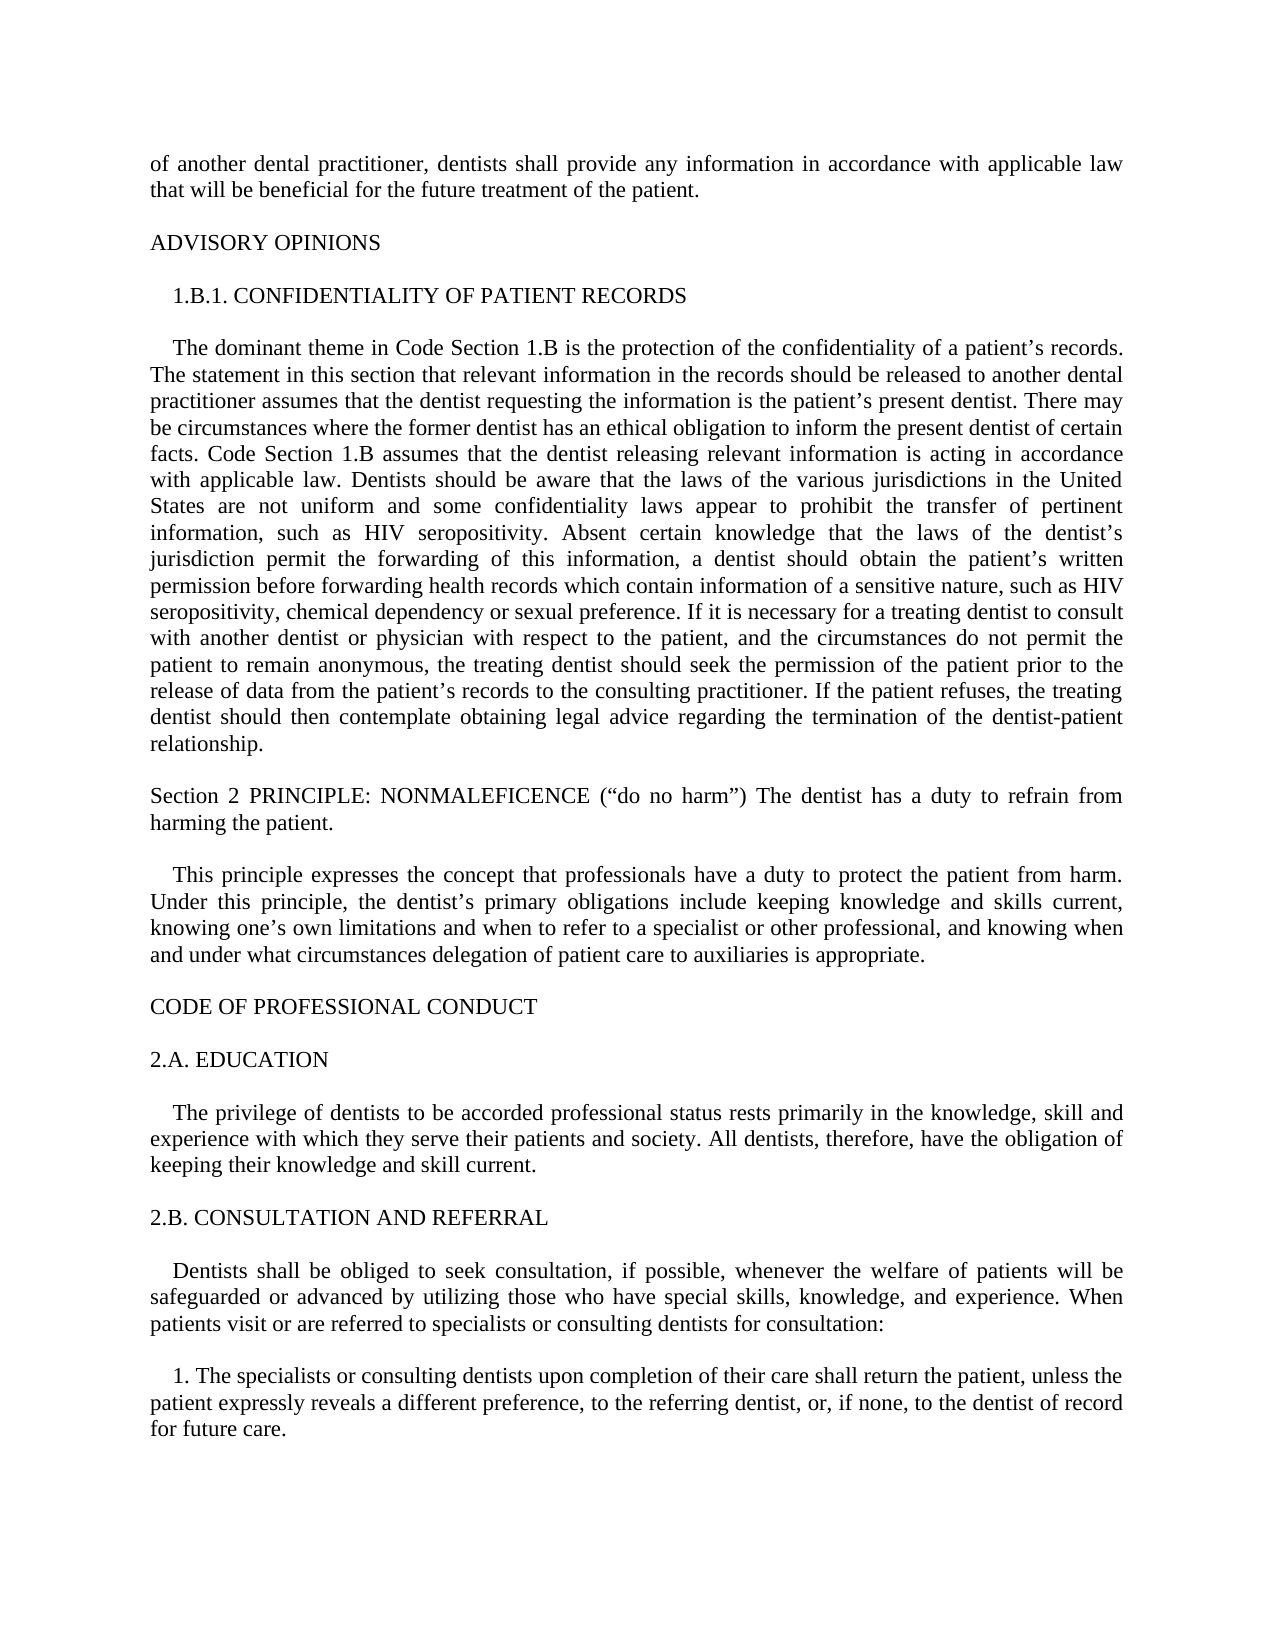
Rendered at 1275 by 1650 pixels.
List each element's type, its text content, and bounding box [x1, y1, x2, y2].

text 2.A. EDUCATION [150, 1046, 1125, 1072]
text 2.B. CONSULTATION AND REFERRAL [150, 1204, 1125, 1231]
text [150, 150, 1125, 203]
text CODE OF PROFESSIONAL CONDUCT [150, 993, 1125, 1020]
text 1. The specialists or consulting dentists upon completion of their care shall return the patient, unless the patient expressly reveals a different preference, to the referring dentist, or, if none, to the dentist of record for future care. [150, 1362, 1125, 1441]
text The dominant theme in Code Section 1.B is the protection of the confidentiality of a patient’s records. The statement in this section that relevant information in the records should be released to another dental practitioner assumes that the dentist requesting the information is the patient’s present dentist. There may be circumstances where the former dentist has an ethical obligation to inform the present dentist of certain facts. Code Section 1.B assumes that the dentist releasing relevant information is acting in accordance with applicable law. Dentists should be aware that the laws of the various jurisdictions in the United States are not uniform and some confidentiality laws appear to prohibit the transfer of pertinent information, such as HIV seropositivity. Absent certain knowledge that the laws of the dentist’s jurisdiction permit the forwarding of this information, a dentist should obtain the patient’s written permission before forwarding health records which contain information of a sensitive nature, such as HIV seropositivity, chemical dependency or sexual preference. If it is necessary for a treating dentist to consult with another dentist or physician with respect to the patient, and the circumstances do not permit the patient to remain anonymous, the treating dentist should seek the permission of the patient prior to the release of data from the patient’s records to the consulting practitioner. If the patient refuses, the treating dentist should then contemplate obtaining legal advice regarding the termination of the dentist-patient relationship. [150, 334, 1125, 756]
text The privilege of dentists to be accorded professional status rests primarily in the knowledge, skill and experience with which they serve their patients and society. All dentists, therefore, have the obligation of keeping their knowledge and skill current. [150, 1099, 1125, 1178]
text Dentists shall be obliged to seek consultation, if possible, whenever the welfare of patients will be safeguarded or advanced by utilizing those who have special skills, knowledge, and experience. When patients visit or are referred to specialists or consulting dentists for consultation: [150, 1257, 1125, 1336]
text ADVISORY OPINIONS [150, 229, 1125, 255]
text This principle expresses the concept that professionals have a duty to protect the patient from harm. Under this principle, the dentist’s primary obligations include keeping knowledge and skills current, knowing one’s own limitations and when to refer to a specialist or other professional, and knowing when and under what circumstances delegation of patient care to auxiliaries is appropriate. [150, 862, 1125, 967]
text Section 2 PRINCIPLE: NONMALEFICENCE (“do no harm”) The dentist has a duty to refrain from harming the patient. [150, 782, 1125, 835]
text 1.B.1. CONFIDENTIALITY OF PATIENT RECORDS [150, 282, 1125, 308]
